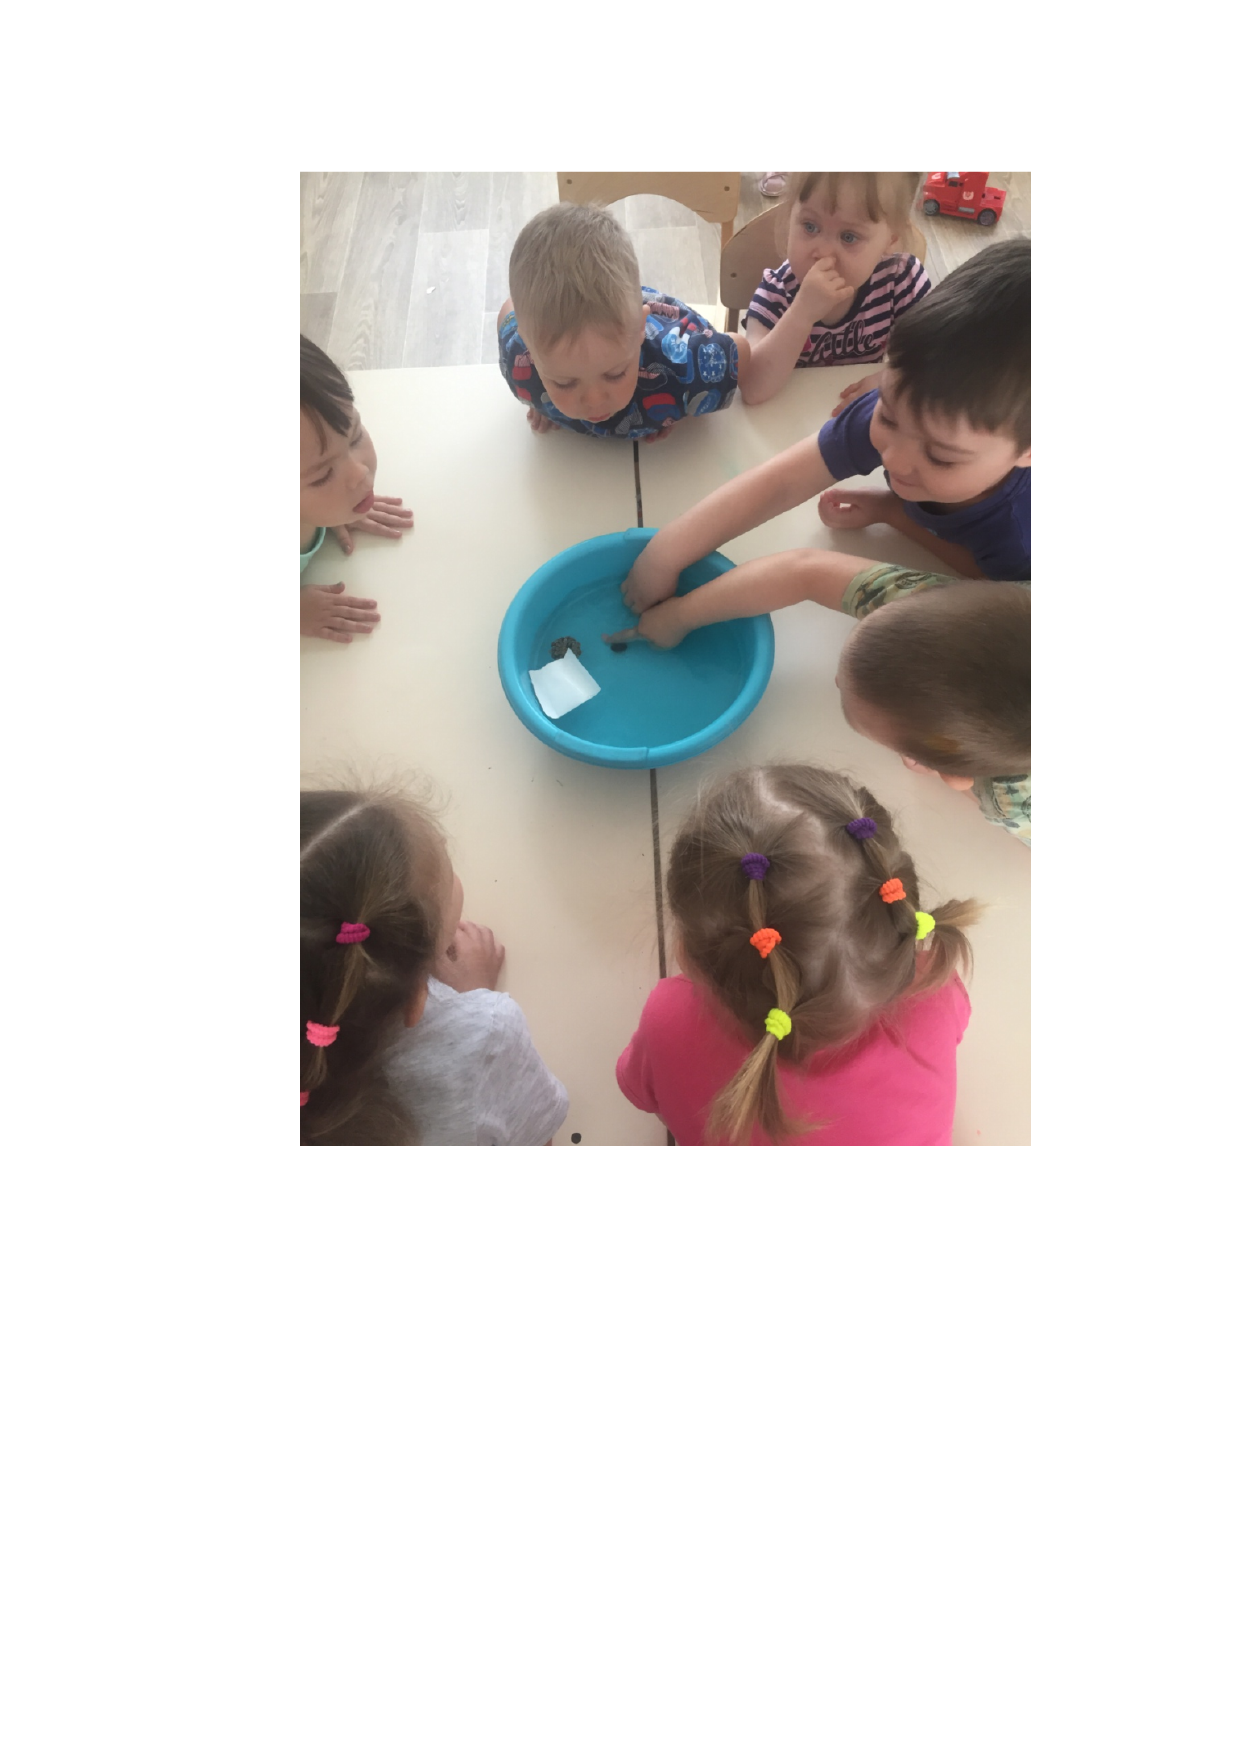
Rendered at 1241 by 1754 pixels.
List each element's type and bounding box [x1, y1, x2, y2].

picture [300, 173, 1031, 1145]
